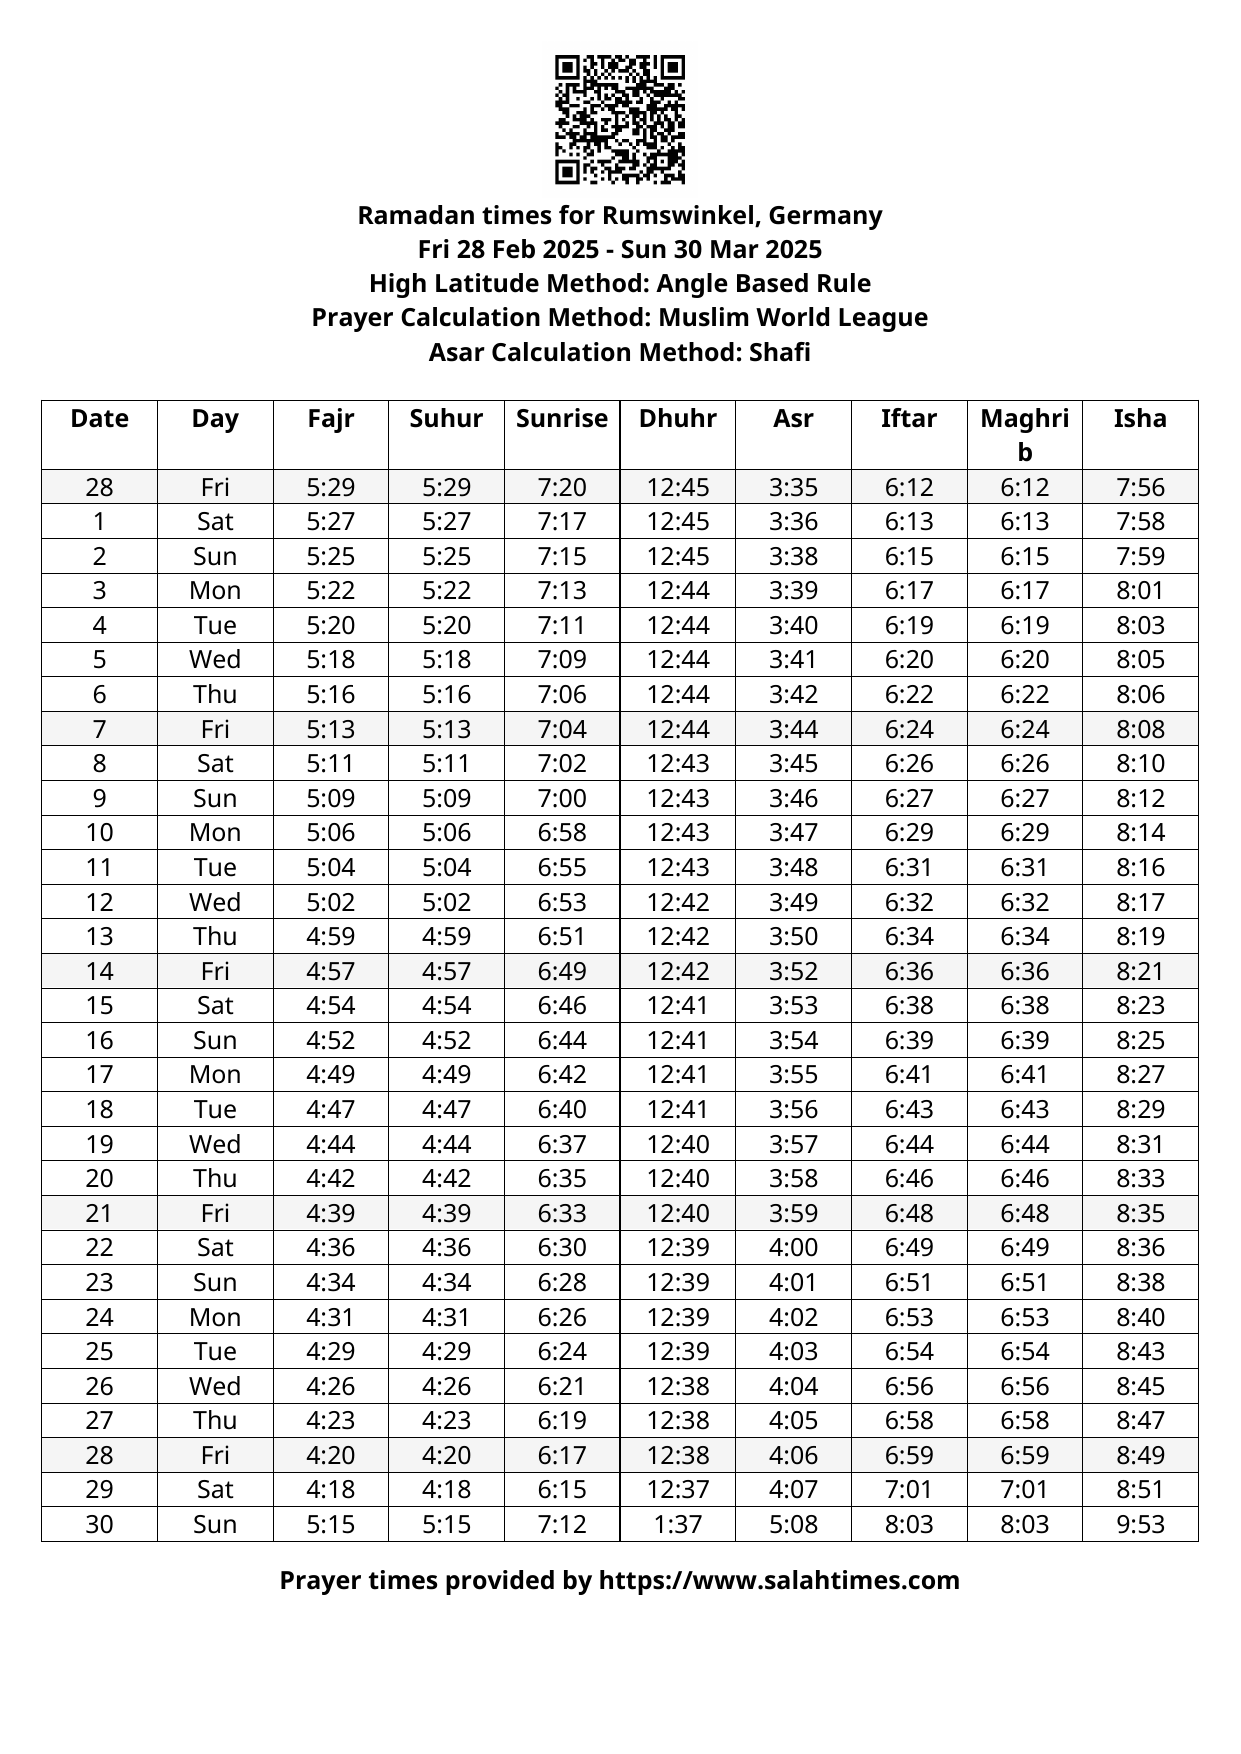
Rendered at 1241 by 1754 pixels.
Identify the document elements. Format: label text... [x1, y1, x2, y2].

table_cell 6:29 [968, 816, 1082, 849]
table_cell 6:56 [852, 1369, 967, 1402]
table_cell 6:32 [852, 885, 967, 918]
table_cell 3:57 [736, 1127, 851, 1160]
table_cell 7:58 [1083, 504, 1198, 538]
table_cell 6:44 [505, 1023, 619, 1057]
table_cell 6:36 [852, 954, 967, 987]
table_cell 5 [42, 643, 157, 676]
table_cell Sun [158, 781, 273, 814]
table_cell Wed [158, 1127, 273, 1160]
table_cell 22 [42, 1231, 157, 1264]
table_cell 4:39 [274, 1196, 388, 1229]
table_cell 6:37 [505, 1127, 619, 1160]
table_cell 8:03 [968, 1507, 1082, 1541]
table_cell Fri [158, 1196, 273, 1229]
table_cell 6:39 [852, 1023, 967, 1057]
table_cell 5:02 [389, 885, 504, 918]
table_cell 8:40 [1083, 1300, 1198, 1333]
table_cell 4:03 [736, 1334, 851, 1368]
table_cell 3:47 [736, 816, 851, 849]
table_cell 6:15 [852, 539, 967, 572]
table_cell 6:13 [852, 504, 967, 538]
table_cell 5:29 [389, 470, 504, 503]
table_cell 6:41 [852, 1058, 967, 1091]
table_cell 20 [42, 1161, 157, 1195]
table_cell 6:39 [968, 1023, 1082, 1057]
table_cell 28 [42, 470, 157, 503]
table_cell 6:33 [505, 1196, 619, 1229]
table_cell 12:42 [621, 919, 735, 953]
table_cell 5:13 [274, 712, 388, 745]
table_cell 6:46 [968, 1161, 1082, 1195]
table_cell 3:55 [736, 1058, 851, 1091]
table_cell Sun [158, 1265, 273, 1299]
table_cell 4:29 [389, 1334, 504, 1368]
table_cell 6:51 [852, 1265, 967, 1299]
table_cell 3:54 [736, 1023, 851, 1057]
table_cell 29 [42, 1473, 157, 1506]
table_cell 7:04 [505, 712, 619, 745]
table_cell 6:17 [852, 574, 967, 607]
table_cell Fri [158, 1438, 273, 1472]
table_cell 4:34 [389, 1265, 504, 1299]
table_cell 12:41 [621, 1058, 735, 1091]
table_cell 12:41 [621, 1023, 735, 1057]
table_cell 4:36 [274, 1231, 388, 1264]
table_cell 6:27 [852, 781, 967, 814]
table_cell 4:59 [274, 919, 388, 953]
table_cell 3:46 [736, 781, 851, 814]
table_header Sunrise [505, 401, 619, 469]
table_cell 8:27 [1083, 1058, 1198, 1091]
table_cell 12:39 [621, 1334, 735, 1368]
table_cell 7:56 [1083, 470, 1198, 503]
table_cell 4:18 [274, 1473, 388, 1506]
table_cell Sat [158, 1231, 273, 1264]
table_cell 6:12 [968, 470, 1082, 503]
table_cell 12:41 [621, 989, 735, 1022]
table_cell 12:43 [621, 781, 735, 814]
table_cell 6:43 [968, 1092, 1082, 1126]
table_cell 6:54 [852, 1334, 967, 1368]
table_cell Tue [158, 1334, 273, 1368]
table_cell 3:53 [736, 989, 851, 1022]
table_cell 5:29 [274, 470, 388, 503]
table_cell 18 [42, 1092, 157, 1126]
table_cell 12:41 [621, 1092, 735, 1126]
table_cell 6:38 [968, 989, 1082, 1022]
table_cell 6:56 [968, 1369, 1082, 1402]
table_cell 6:48 [968, 1196, 1082, 1229]
table_cell 6:55 [505, 850, 619, 884]
table_cell 7:17 [505, 504, 619, 538]
table_cell 5:16 [389, 677, 504, 711]
table_cell 5:09 [389, 781, 504, 814]
table_cell 4:34 [274, 1265, 388, 1299]
table_cell 6:19 [968, 608, 1082, 642]
table_cell 4:31 [274, 1300, 388, 1333]
table_cell 2 [42, 539, 157, 572]
table_cell 7:15 [505, 539, 619, 572]
table_cell 8:19 [1083, 919, 1198, 953]
table_cell 7:13 [505, 574, 619, 607]
table_cell 4:49 [274, 1058, 388, 1091]
table_cell 21 [42, 1196, 157, 1229]
table_cell 4:42 [274, 1161, 388, 1195]
table_cell 7:00 [505, 781, 619, 814]
table_cell 4:54 [274, 989, 388, 1022]
table_cell 7:09 [505, 643, 619, 676]
table_cell Mon [158, 1058, 273, 1091]
table_cell Fri [158, 470, 273, 503]
table_cell 4:59 [389, 919, 504, 953]
table_cell 6:26 [505, 1300, 619, 1333]
table_cell 11 [42, 850, 157, 884]
table_cell 8:35 [1083, 1196, 1198, 1229]
table_cell 6:42 [505, 1058, 619, 1091]
table_header Date [42, 401, 157, 469]
table_cell 5:16 [274, 677, 388, 711]
table_cell 7 [42, 712, 157, 745]
table_cell Sat [158, 504, 273, 538]
table_cell 4:26 [389, 1369, 504, 1402]
table_cell 6:34 [852, 919, 967, 953]
table_cell 3:42 [736, 677, 851, 711]
table_cell 12:44 [621, 677, 735, 711]
table_cell 8:17 [1083, 885, 1198, 918]
table_cell 12:42 [621, 885, 735, 918]
table_cell 5:02 [274, 885, 388, 918]
table_header Fajr [274, 401, 388, 469]
table_cell 6:21 [505, 1369, 619, 1402]
table_cell 4:44 [389, 1127, 504, 1160]
table_header Dhuhr [621, 401, 735, 469]
table_cell Wed [158, 885, 273, 918]
table_cell Sun [158, 1023, 273, 1057]
table_cell 3:36 [736, 504, 851, 538]
text Asar Calculation Method: Shafi [42, 334, 1198, 368]
table_cell 8:08 [1083, 712, 1198, 745]
table_cell 5:20 [274, 608, 388, 642]
table_cell 4:06 [736, 1438, 851, 1472]
table_cell 6:58 [505, 816, 619, 849]
table_cell 13 [42, 919, 157, 953]
table_cell 12:40 [621, 1127, 735, 1160]
table_cell 26 [42, 1369, 157, 1402]
table_cell 6:46 [852, 1161, 967, 1195]
table_cell Fri [158, 712, 273, 745]
table_header Iftar [852, 401, 967, 469]
table_cell 5:13 [389, 712, 504, 745]
table_cell 4:02 [736, 1300, 851, 1333]
table_cell 5:06 [389, 816, 504, 849]
table_cell 6:51 [968, 1265, 1082, 1299]
table_cell 8:03 [852, 1507, 967, 1541]
table_cell 25 [42, 1334, 157, 1368]
table_cell 4:31 [389, 1300, 504, 1333]
table_cell 6 [42, 677, 157, 711]
table_cell Mon [158, 574, 273, 607]
table_cell 5:27 [389, 504, 504, 538]
table_cell 12:43 [621, 850, 735, 884]
table_cell 8:45 [1083, 1369, 1198, 1402]
table_cell 7:06 [505, 677, 619, 711]
table_cell Mon [158, 816, 273, 849]
table_cell 4:23 [274, 1404, 388, 1437]
table_cell 5:15 [274, 1507, 388, 1541]
table_cell 5:04 [389, 850, 504, 884]
table_cell Thu [158, 1404, 273, 1437]
table_cell 4:18 [389, 1473, 504, 1506]
table_cell 8:49 [1083, 1438, 1198, 1472]
table_cell 4:57 [389, 954, 504, 987]
table_cell 24 [42, 1300, 157, 1333]
table_cell Sat [158, 746, 273, 780]
table_cell 1 [42, 504, 157, 538]
table_cell 5:25 [274, 539, 388, 572]
table_cell 8:43 [1083, 1334, 1198, 1368]
table_cell 9:53 [1083, 1507, 1198, 1541]
table_cell Wed [158, 1369, 273, 1402]
table_cell Thu [158, 677, 273, 711]
table_cell 6:22 [852, 677, 967, 711]
table_cell 6:41 [968, 1058, 1082, 1091]
table_cell 4:42 [389, 1161, 504, 1195]
table_cell 4:54 [389, 989, 504, 1022]
table_cell 5:20 [389, 608, 504, 642]
table_cell 8:12 [1083, 781, 1198, 814]
table_cell 6:26 [852, 746, 967, 780]
table_cell 6:43 [852, 1092, 967, 1126]
table_cell 12:40 [621, 1161, 735, 1195]
table_cell Sun [158, 539, 273, 572]
table_cell 12:44 [621, 643, 735, 676]
table_cell Wed [158, 643, 273, 676]
table_cell 12:40 [621, 1196, 735, 1229]
table_cell 9 [42, 781, 157, 814]
table_cell 19 [42, 1127, 157, 1160]
table_cell 8:25 [1083, 1023, 1198, 1057]
table_cell 6:44 [852, 1127, 967, 1160]
table_cell 6:17 [505, 1438, 619, 1472]
table_cell 4:04 [736, 1369, 851, 1402]
table_cell 12:39 [621, 1265, 735, 1299]
table_cell 5:11 [389, 746, 504, 780]
table_cell 8:38 [1083, 1265, 1198, 1299]
table_cell 6:32 [968, 885, 1082, 918]
table_cell 3:35 [736, 470, 851, 503]
table_cell 6:38 [852, 989, 967, 1022]
table_cell Fri [158, 954, 273, 987]
table_cell 4:20 [389, 1438, 504, 1472]
table_cell 5:06 [274, 816, 388, 849]
table_cell 6:51 [505, 919, 619, 953]
table_cell 6:22 [968, 677, 1082, 711]
table_cell 8:01 [1083, 574, 1198, 607]
table_cell Thu [158, 919, 273, 953]
table_cell 6:28 [505, 1265, 619, 1299]
table_cell 5:22 [274, 574, 388, 607]
table_cell 5:09 [274, 781, 388, 814]
table_cell 23 [42, 1265, 157, 1299]
table_cell 7:01 [852, 1473, 967, 1506]
table_cell Sat [158, 1473, 273, 1506]
table_header Asr [736, 401, 851, 469]
table_cell 6:59 [968, 1438, 1082, 1472]
table_cell 6:58 [968, 1404, 1082, 1437]
table_cell 12:45 [621, 504, 735, 538]
table_cell 4:26 [274, 1369, 388, 1402]
table_cell 4:29 [274, 1334, 388, 1368]
table_cell 12:44 [621, 608, 735, 642]
table_cell 5:11 [274, 746, 388, 780]
table_cell 6:40 [505, 1092, 619, 1126]
table_cell 6:49 [505, 954, 619, 987]
table_cell 4:47 [389, 1092, 504, 1126]
table_cell 3:39 [736, 574, 851, 607]
table_cell 6:30 [505, 1231, 619, 1264]
table_cell 6:54 [968, 1334, 1082, 1368]
table_cell 4:01 [736, 1265, 851, 1299]
table_cell 6:24 [852, 712, 967, 745]
table_cell 1:37 [621, 1507, 735, 1541]
table_cell 8:51 [1083, 1473, 1198, 1506]
table_cell 7:12 [505, 1507, 619, 1541]
table_cell 6:36 [968, 954, 1082, 987]
table_cell 5:18 [274, 643, 388, 676]
table_header Day [158, 401, 273, 469]
table_cell 3:45 [736, 746, 851, 780]
table_cell 6:31 [968, 850, 1082, 884]
table_cell 3:48 [736, 850, 851, 884]
table_cell 6:19 [852, 608, 967, 642]
table_cell 12:43 [621, 746, 735, 780]
text Ramadan times for Rumswinkel, Germany [42, 198, 1198, 232]
table_cell 12:38 [621, 1369, 735, 1402]
table_cell 4:39 [389, 1196, 504, 1229]
table_cell 8:06 [1083, 677, 1198, 711]
table_cell 8:21 [1083, 954, 1198, 987]
table_cell 8:23 [1083, 989, 1198, 1022]
table_cell 5:22 [389, 574, 504, 607]
table_cell 12:45 [621, 470, 735, 503]
table_cell 6:20 [852, 643, 967, 676]
table_cell 12:44 [621, 574, 735, 607]
table_cell 27 [42, 1404, 157, 1437]
table_cell 4:47 [274, 1092, 388, 1126]
table_cell 6:49 [968, 1231, 1082, 1264]
table_cell 6:27 [968, 781, 1082, 814]
table_header Suhur [389, 401, 504, 469]
table_cell 4:52 [274, 1023, 388, 1057]
table_cell Tue [158, 1092, 273, 1126]
table_cell 6:26 [968, 746, 1082, 780]
table_cell 3 [42, 574, 157, 607]
table_cell 28 [42, 1438, 157, 1472]
table_cell 6:34 [968, 919, 1082, 953]
table_cell 8:33 [1083, 1161, 1198, 1195]
table_cell 3:52 [736, 954, 851, 987]
table_cell 3:38 [736, 539, 851, 572]
table_cell 8 [42, 746, 157, 780]
table_cell 8:16 [1083, 850, 1198, 884]
table_cell 5:04 [274, 850, 388, 884]
table_cell 4 [42, 608, 157, 642]
table_cell 12:43 [621, 816, 735, 849]
text Prayer times provided by https://www.salahtimes.com [42, 1563, 1198, 1597]
table_cell 6:20 [968, 643, 1082, 676]
table_cell 12:44 [621, 712, 735, 745]
table_cell 7:11 [505, 608, 619, 642]
table_cell 3:49 [736, 885, 851, 918]
table_cell 4:23 [389, 1404, 504, 1437]
table_cell 6:12 [852, 470, 967, 503]
table_cell 12:45 [621, 539, 735, 572]
table_cell 12:39 [621, 1300, 735, 1333]
text Prayer Calculation Method: Muslim World League [42, 300, 1198, 334]
table_cell 7:01 [968, 1473, 1082, 1506]
table_cell 5:27 [274, 504, 388, 538]
text High Latitude Method: Angle Based Rule [42, 266, 1198, 300]
table_cell 8:05 [1083, 643, 1198, 676]
table_cell Tue [158, 850, 273, 884]
table_cell 12:38 [621, 1404, 735, 1437]
table_cell 3:56 [736, 1092, 851, 1126]
table_cell 12:42 [621, 954, 735, 987]
table_cell 12:39 [621, 1231, 735, 1264]
table_cell 6:35 [505, 1161, 619, 1195]
table_cell 6:46 [505, 989, 619, 1022]
table_cell 6:19 [505, 1404, 619, 1437]
table_cell 6:53 [505, 885, 619, 918]
table_cell 6:58 [852, 1404, 967, 1437]
table_header Isha [1083, 401, 1198, 469]
table_cell Mon [158, 1300, 273, 1333]
table_cell 6:44 [968, 1127, 1082, 1160]
table_cell Sun [158, 1507, 273, 1541]
table_cell 6:15 [505, 1473, 619, 1506]
table_cell 4:07 [736, 1473, 851, 1506]
table_cell 4:20 [274, 1438, 388, 1472]
table_cell 8:47 [1083, 1404, 1198, 1437]
table_cell 4:52 [389, 1023, 504, 1057]
table_cell 6:24 [505, 1334, 619, 1368]
table_cell 7:20 [505, 470, 619, 503]
table_cell 30 [42, 1507, 157, 1541]
table_cell 6:15 [968, 539, 1082, 572]
table_cell 3:58 [736, 1161, 851, 1195]
table_cell 7:59 [1083, 539, 1198, 572]
table_cell 5:18 [389, 643, 504, 676]
table_cell 4:05 [736, 1404, 851, 1437]
table_cell 6:59 [852, 1438, 967, 1472]
table_cell 8:29 [1083, 1092, 1198, 1126]
table_cell 17 [42, 1058, 157, 1091]
table_cell 6:53 [852, 1300, 967, 1333]
table_cell 8:36 [1083, 1231, 1198, 1264]
table_cell 12 [42, 885, 157, 918]
table_cell 8:31 [1083, 1127, 1198, 1160]
table_cell 3:44 [736, 712, 851, 745]
table_cell Thu [158, 1161, 273, 1195]
table_cell 6:24 [968, 712, 1082, 745]
table_cell 6:31 [852, 850, 967, 884]
table_cell 6:13 [968, 504, 1082, 538]
table_cell 6:17 [968, 574, 1082, 607]
table_cell 12:38 [621, 1438, 735, 1472]
table_cell 6:53 [968, 1300, 1082, 1333]
table_cell 8:03 [1083, 608, 1198, 642]
table_cell 4:00 [736, 1231, 851, 1264]
table_cell 5:08 [736, 1507, 851, 1541]
table_header Maghrib [968, 401, 1082, 469]
table_cell 10 [42, 816, 157, 849]
text Fri 28 Feb 2025 - Sun 30 Mar 2025 [42, 232, 1198, 266]
table_cell 3:40 [736, 608, 851, 642]
table_cell 15 [42, 989, 157, 1022]
table_cell 3:41 [736, 643, 851, 676]
table_cell 6:49 [852, 1231, 967, 1264]
table_cell 8:10 [1083, 746, 1198, 780]
table_cell 4:49 [389, 1058, 504, 1091]
table_cell 14 [42, 954, 157, 987]
picture [542, 41, 699, 198]
table_cell Sat [158, 989, 273, 1022]
table_cell 7:02 [505, 746, 619, 780]
table_cell 5:25 [389, 539, 504, 572]
table_cell 5:15 [389, 1507, 504, 1541]
table_cell 8:14 [1083, 816, 1198, 849]
table_cell 6:48 [852, 1196, 967, 1229]
table_cell 4:57 [274, 954, 388, 987]
table_cell 3:59 [736, 1196, 851, 1229]
table_cell 16 [42, 1023, 157, 1057]
table_cell 4:44 [274, 1127, 388, 1160]
table_cell 6:29 [852, 816, 967, 849]
table_cell Tue [158, 608, 273, 642]
table_cell 3:50 [736, 919, 851, 953]
table_cell 4:36 [389, 1231, 504, 1264]
table_cell 12:37 [621, 1473, 735, 1506]
